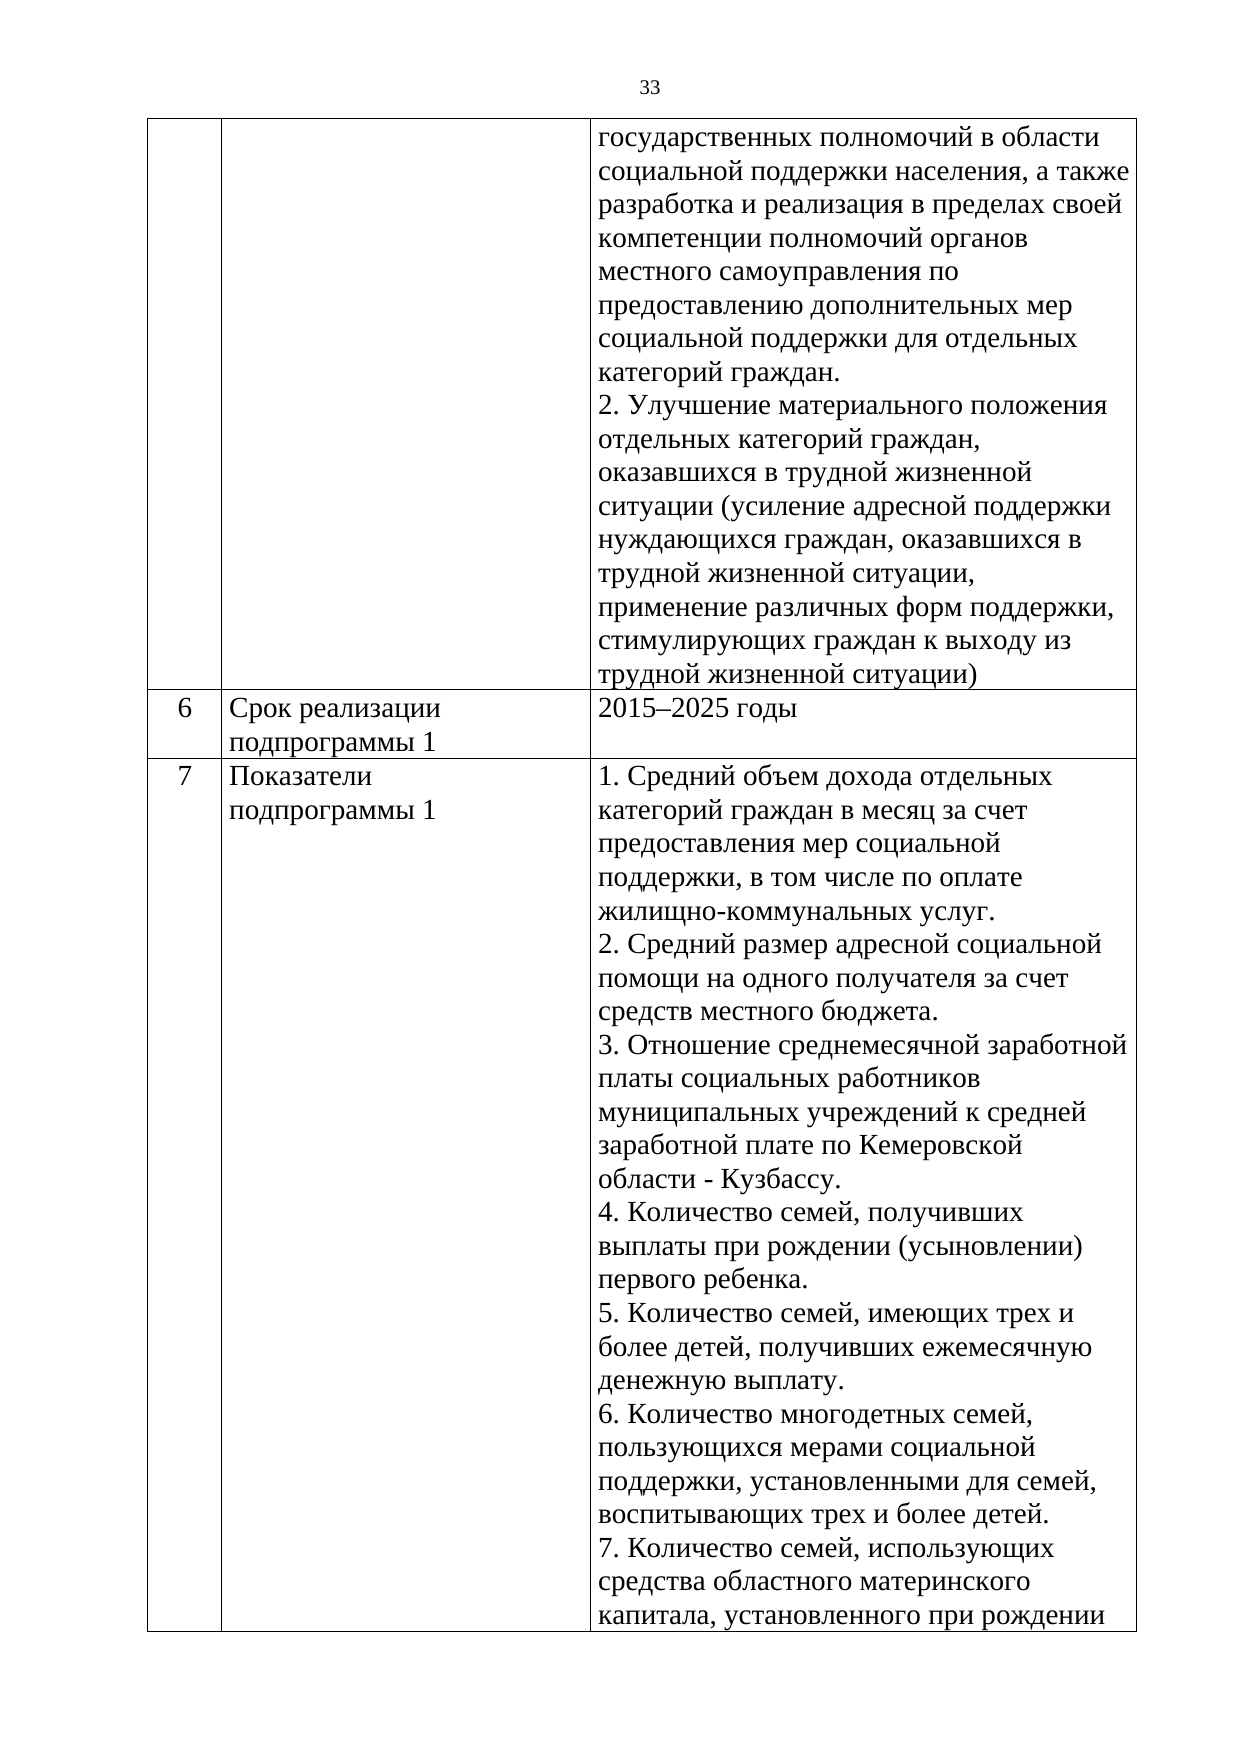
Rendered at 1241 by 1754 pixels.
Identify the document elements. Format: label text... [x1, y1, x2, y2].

table_cell 7 [148, 759, 221, 1631]
table_cell 6 [148, 690, 221, 757]
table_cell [222, 119, 590, 689]
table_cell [591, 119, 1136, 689]
table_cell 5 [148, 119, 221, 689]
table_cell Срок реализации подпрограммы 1 [222, 690, 590, 757]
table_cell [591, 759, 1136, 1631]
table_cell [222, 759, 590, 1631]
table_cell 2015–2025 годы [591, 690, 1136, 757]
